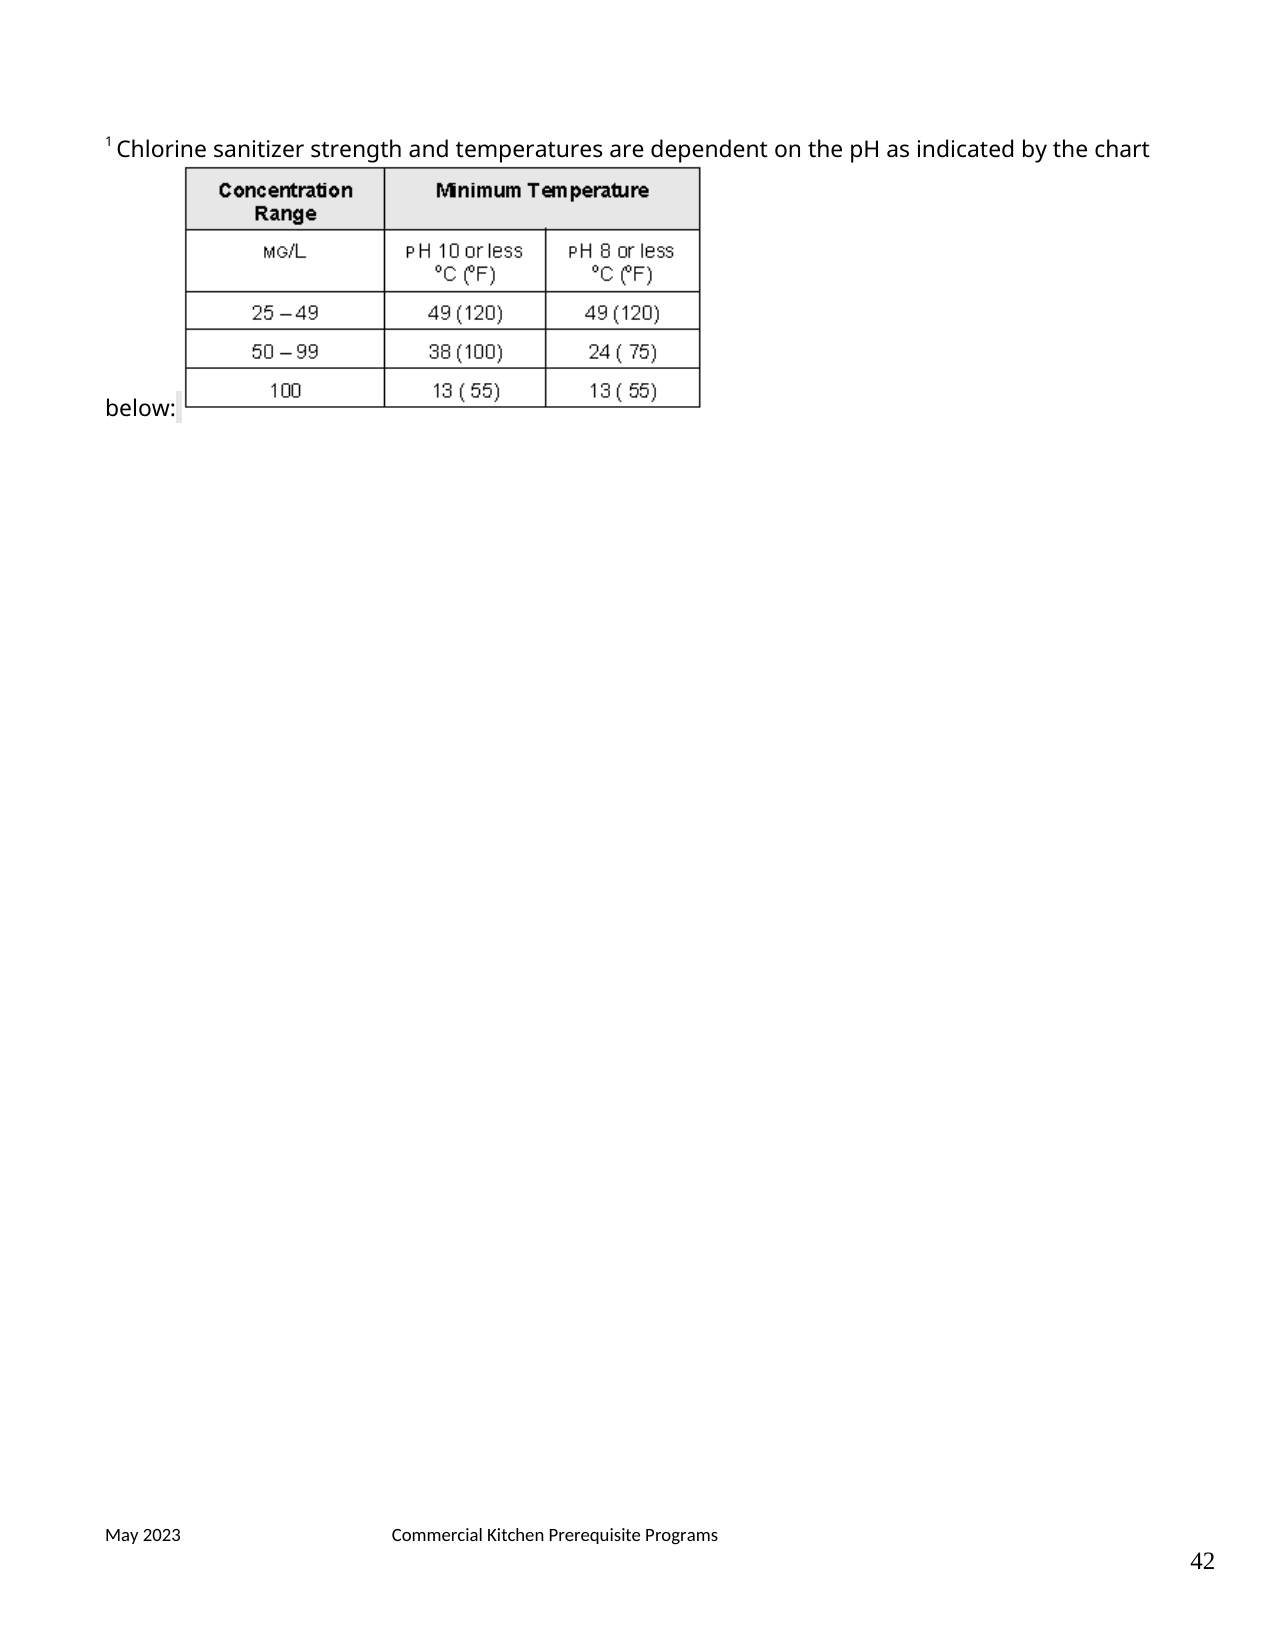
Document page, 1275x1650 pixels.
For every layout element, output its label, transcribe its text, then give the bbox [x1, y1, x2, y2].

text 1 Chlorine sanitizer strength and temperatures are dependent on the pH as indicated by the chart below: [105, 132, 1215, 423]
